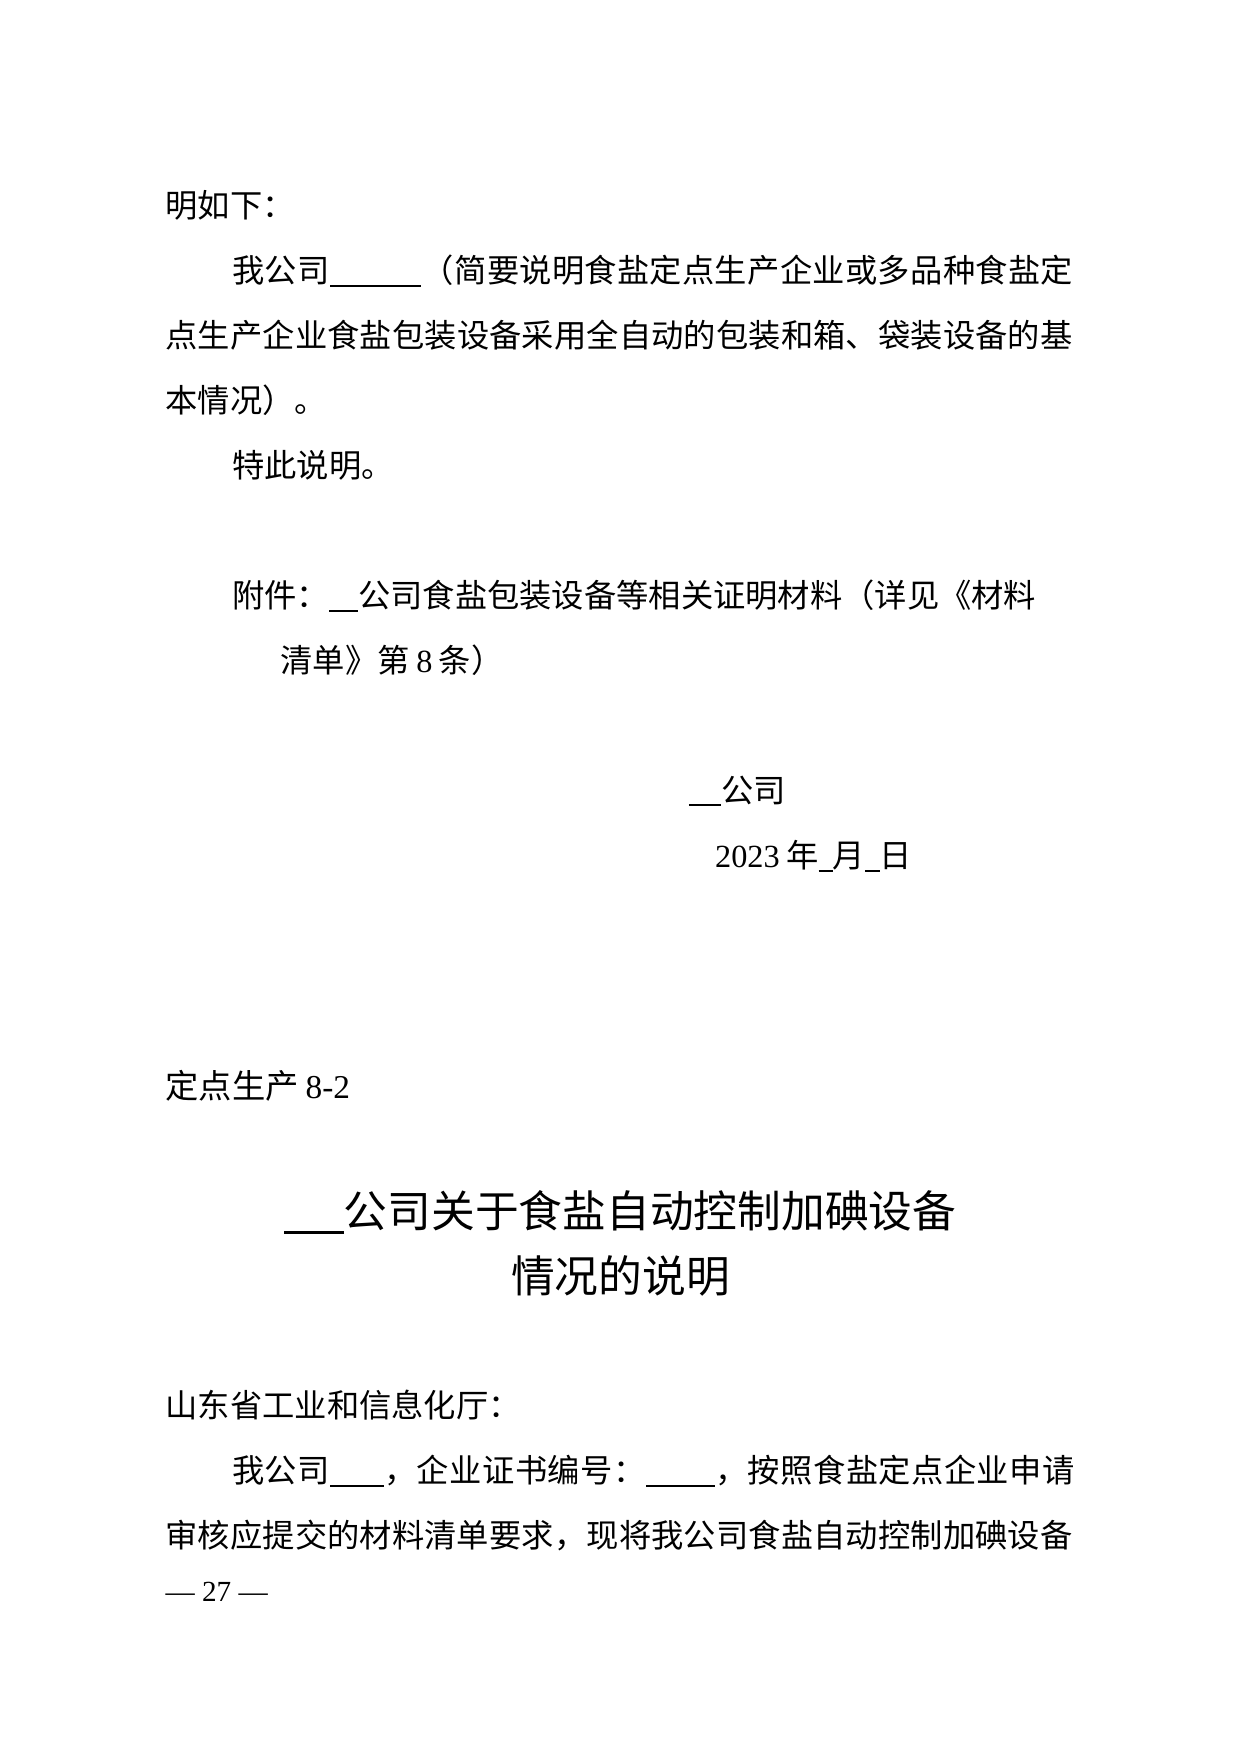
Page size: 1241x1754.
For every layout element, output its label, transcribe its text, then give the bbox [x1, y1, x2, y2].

text 清单》第8条） [165, 626, 1075, 691]
text 山东省工业和信息化厅： [165, 1371, 1075, 1436]
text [165, 171, 1075, 236]
text 公司关于食盐自动控制加碘设备 [165, 1176, 1075, 1241]
text 2023年 月 日 [165, 821, 1075, 886]
text 情况的说明 [165, 1241, 1075, 1306]
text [165, 1436, 1075, 1566]
text 公司 [165, 756, 1075, 821]
text 定点生产8-2 [165, 1048, 1075, 1111]
text 我公司 （简要说明食盐定点生产企业或多品种食盐定点生产企业食盐包装设备采用全自动的包装和箱、袋装设备的基本情况）。 [165, 236, 1075, 431]
text 特此说明。 [165, 431, 1075, 496]
text 附件： 公司食盐包装设备等相关证明材料（详见《材料 [165, 561, 1075, 626]
